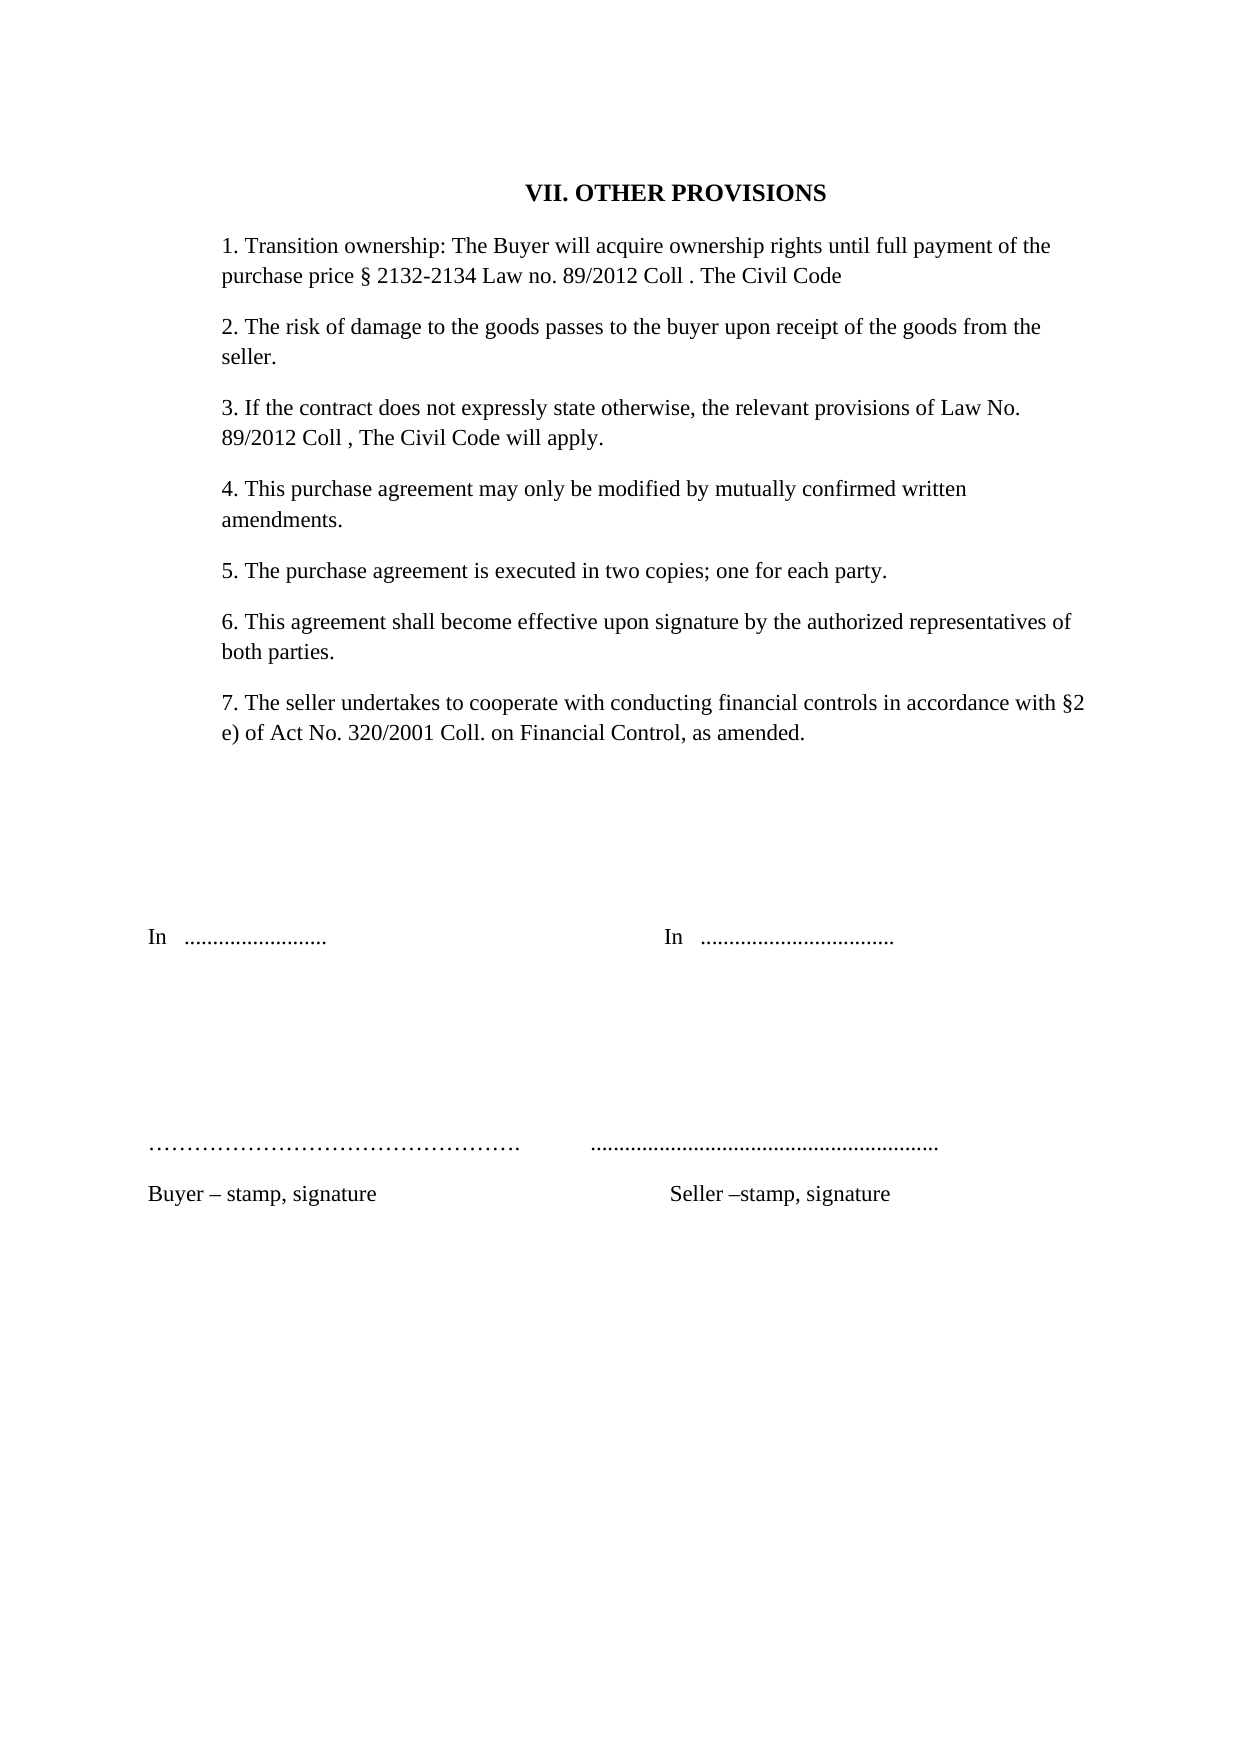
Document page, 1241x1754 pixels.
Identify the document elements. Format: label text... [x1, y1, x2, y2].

text …………………………………………. ............................................................. [148, 1129, 1093, 1156]
text In ......................... In .................................. [148, 923, 1093, 950]
text Buyer – stamp, signature Seller –stamp, signature [148, 1180, 1093, 1207]
text 5. The purchase agreement is executed in two copies; one for each party. [221, 557, 1093, 583]
text 4. This purchase agreement may only be modified by mutually confirmed written amendments. [221, 475, 1093, 532]
list VII. OTHER PROVISIONS [259, 178, 1093, 207]
text 7. The seller undertakes to cooperate with conducting financial controls in accordance with §2 e) of Act No. 320/2001 Coll. on Financial Control, as amended. [221, 689, 1093, 746]
text 2. The risk of damage to the goods passes to the buyer upon receipt of the goods from the seller. [221, 313, 1093, 369]
text 1. Transition ownership: The Buyer will acquire ownership rights until full payment of the purchase price § 2132-2134 Law no. 89/2012 Coll . The Civil Code [221, 232, 1093, 288]
text 3. If the contract does not expressly state otherwise, the relevant provisions of Law No. 89/2012 Coll , The Civil Code will apply. [221, 394, 1093, 451]
text 6. This agreement shall become effective upon signature by the authorized representatives of both parties. [221, 608, 1093, 664]
